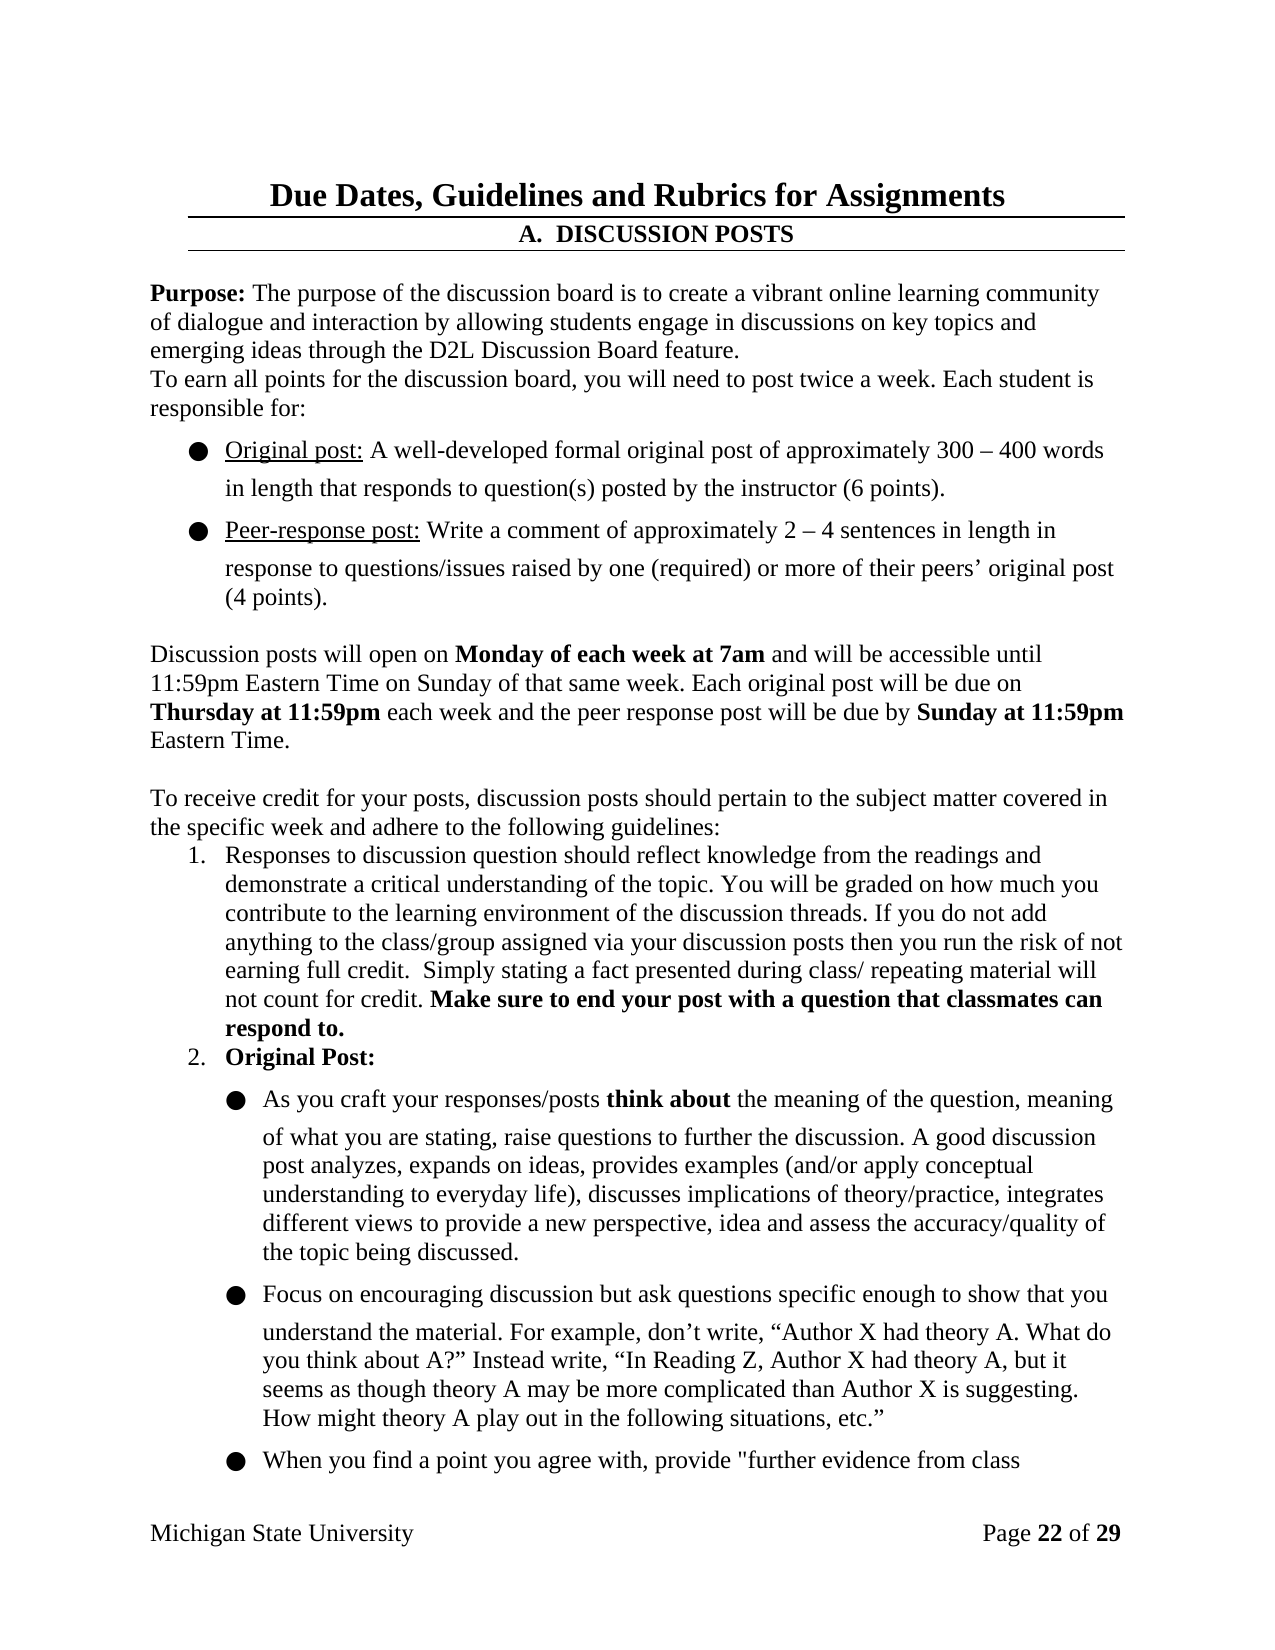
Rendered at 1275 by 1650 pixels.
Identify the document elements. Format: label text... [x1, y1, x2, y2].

list Peer-response post: Write a comment of approximately 2 – 4 sentences in length in response to questions/issues raised by one (required) or more of their peers’ original post (4 points). [187, 502, 1125, 611]
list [225, 1432, 1125, 1483]
subtitle Due Dates, Guidelines and Rubrics for Assignments [150, 175, 1125, 213]
list As you craft your responses/posts think about the meaning of the question, meaning of what you are stating, raise questions to further the discussion. A good discussion post analyzes, expands on ideas, provides examples (and/or apply conceptual understanding to everyday life), discusses implications of theory/practice, integrates different views to provide a new perspective, idea and assess the accuracy/quality of the topic being discussed. [225, 1071, 1125, 1266]
text Purpose: The purpose of the discussion board is to create a vibrant online learning community of dialogue and interaction by allowing students engage in discussions on key topics and emerging ideas through the D2L Discussion Board feature. [150, 278, 1125, 364]
list DISCUSSION POSTS [187, 217, 1125, 251]
list Focus on encouraging discussion but ask questions specific enough to show that you understand the material. For example, don’t write, “Author X had theory A. What do you think about A?” Instead write, “In Reading Z, Author X had theory A, but it seems as though theory A may be more complicated than Author X is suggesting. How might theory A play out in the following situations, etc.” [225, 1266, 1125, 1432]
text To receive credit for your posts, discussion posts should pertain to the subject matter covered in the specific week and adhere to the following guidelines: [150, 783, 1125, 841]
list Responses to discussion question should reflect knowledge from the readings and demonstrate a critical understanding of the topic. You will be graded on how much you contribute to the learning environment of the discussion threads. If you do not add anything to the class/group assigned via your discussion posts then you run the risk of not earning full credit. Simply stating a fact presented during class/ repeating material will not count for credit. Make sure to end your post with a question that classmates can respond to. [187, 841, 1125, 1042]
list Original Post: [187, 1042, 1125, 1071]
text Discussion posts will open on Monday of each week at 7am and will be accessible until 11:59pm Eastern Time on Sunday of that same week. Each original post will be due on Thursday at 11:59pm each week and the peer response post will be due by Sunday at 11:59pm Eastern Time. [150, 639, 1125, 754]
text To earn all points for the discussion board, you will need to post twice a week. Each student is responsible for: [150, 364, 1125, 422]
list Original post: A well-developed formal original post of approximately 300 – 400 words in length that responds to question(s) posted by the instructor (6 points). [187, 422, 1125, 502]
